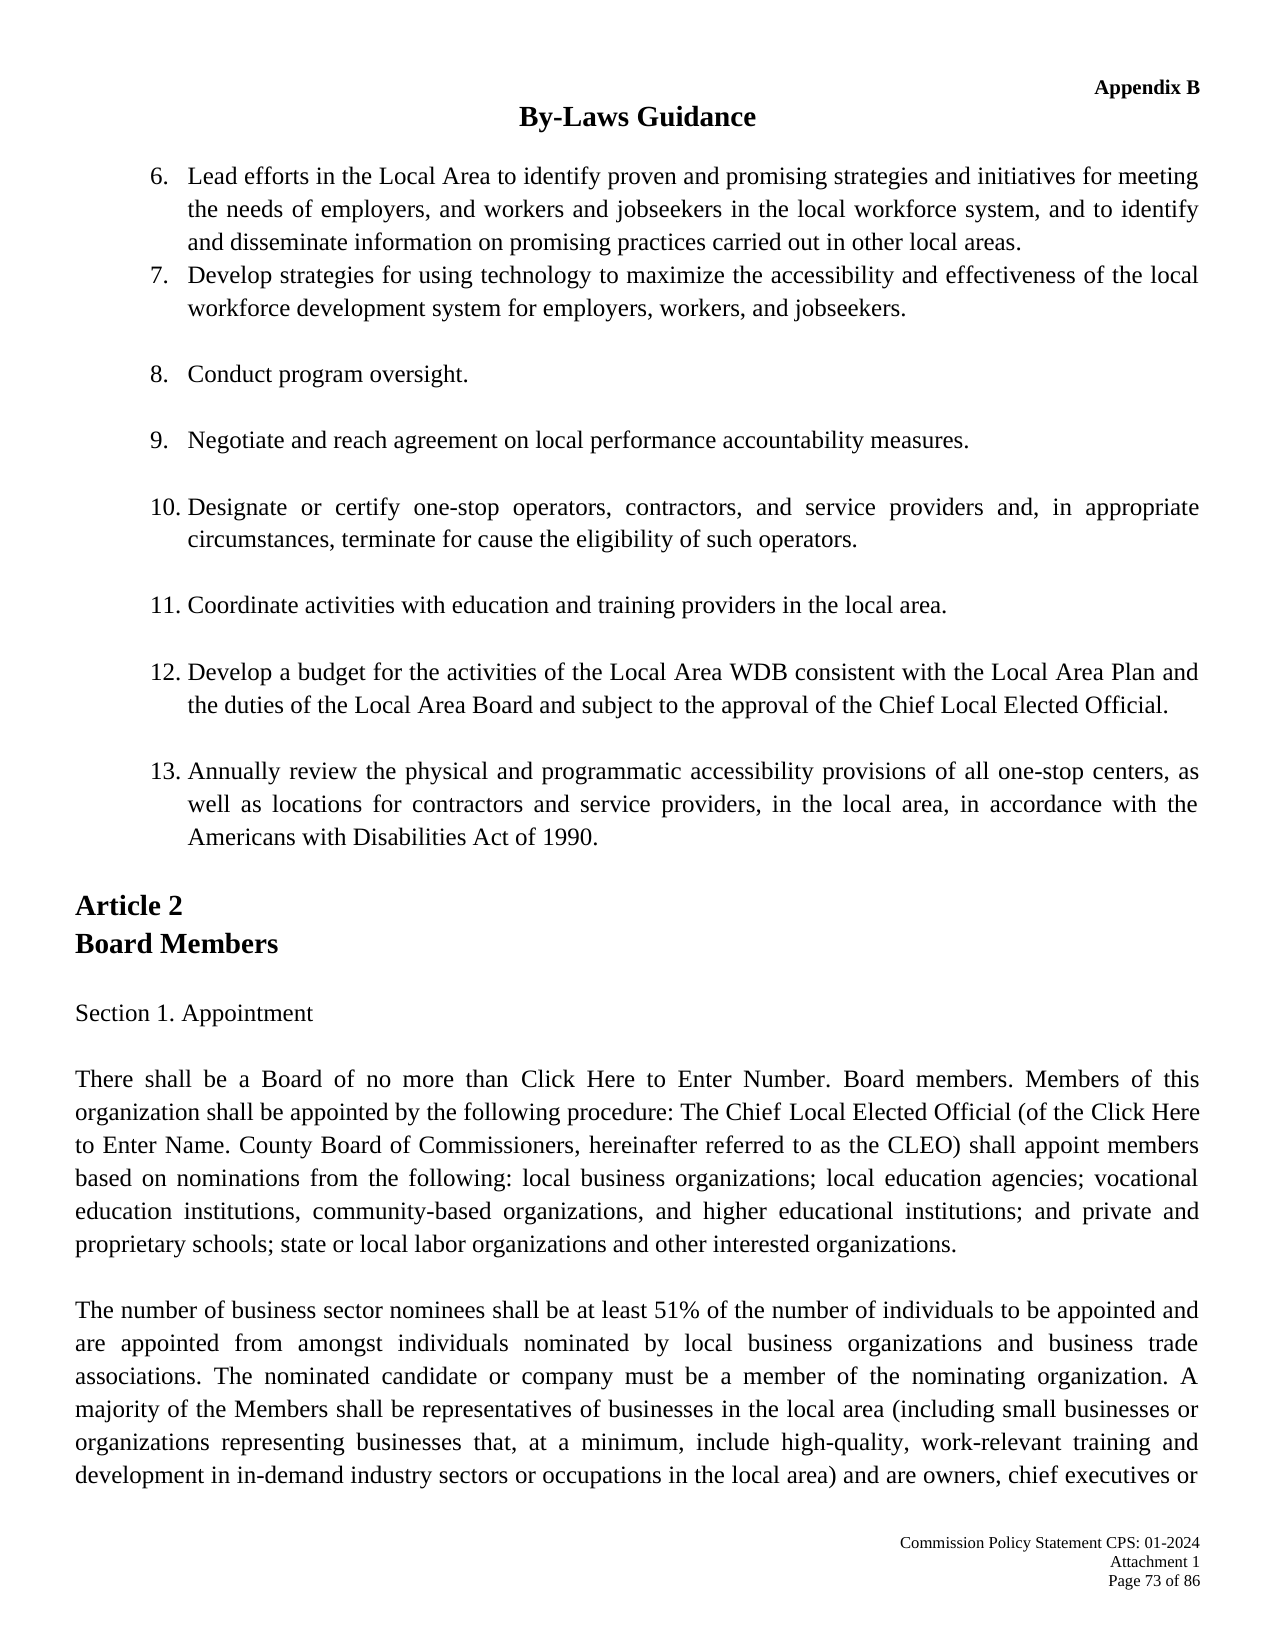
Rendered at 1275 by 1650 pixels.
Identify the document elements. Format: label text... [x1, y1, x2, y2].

list Designate or certify one-stop operators, contractors, and service providers and, in appropriate circumstances, terminate for cause the eligibility of such operators. [150, 492, 1200, 553]
list Develop strategies for using technology to maximize the accessibility and effectiveness of the local workforce development system for employers, workers, and jobseekers. [150, 260, 1200, 322]
list Negotiate and reach agreement on local performance accountability measures. [150, 426, 1200, 454]
list Annually review the physical and programmatic accessibility provisions of all one-stop centers, as well as locations for contractors and service providers, in the local area, in accordance with the Americans with Disabilities Act of 1990. [150, 756, 1200, 851]
text Article 2 [75, 888, 1200, 921]
text Section 1. Appointment [75, 998, 1200, 1027]
list Develop a budget for the activities of the Local Area WDB consistent with the Local Area Plan and the duties of the Local Area Board and subject to the approval of the Chief Local Elected Official. [150, 657, 1200, 718]
list Conduct program oversight. [150, 359, 1200, 388]
text Board Members [75, 926, 1200, 960]
list Coordinate activities with education and training providers in the local area. [150, 591, 1200, 619]
text There shall be a Board of no more than Board members. Members of this organization shall be appointed by the following procedure: The Chief Local Elected Official (of the County Board of Commissioners, hereinafter referred to as the CLEO) shall appoint members based on nominations from the following: local business organizations; local education agencies; vocational education institutions, community-based organizations, and higher educational institutions; and private and proprietary schools; state or local labor organizations and other interested organizations. [75, 1064, 1200, 1258]
list Lead efforts in the Local Area to identify proven and promising strategies and initiatives for meeting the needs of employers, and workers and jobseekers in the local workforce system, and to identify and disseminate information on promising practices carried out in other local areas. [150, 161, 1200, 256]
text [75, 1295, 1200, 1489]
